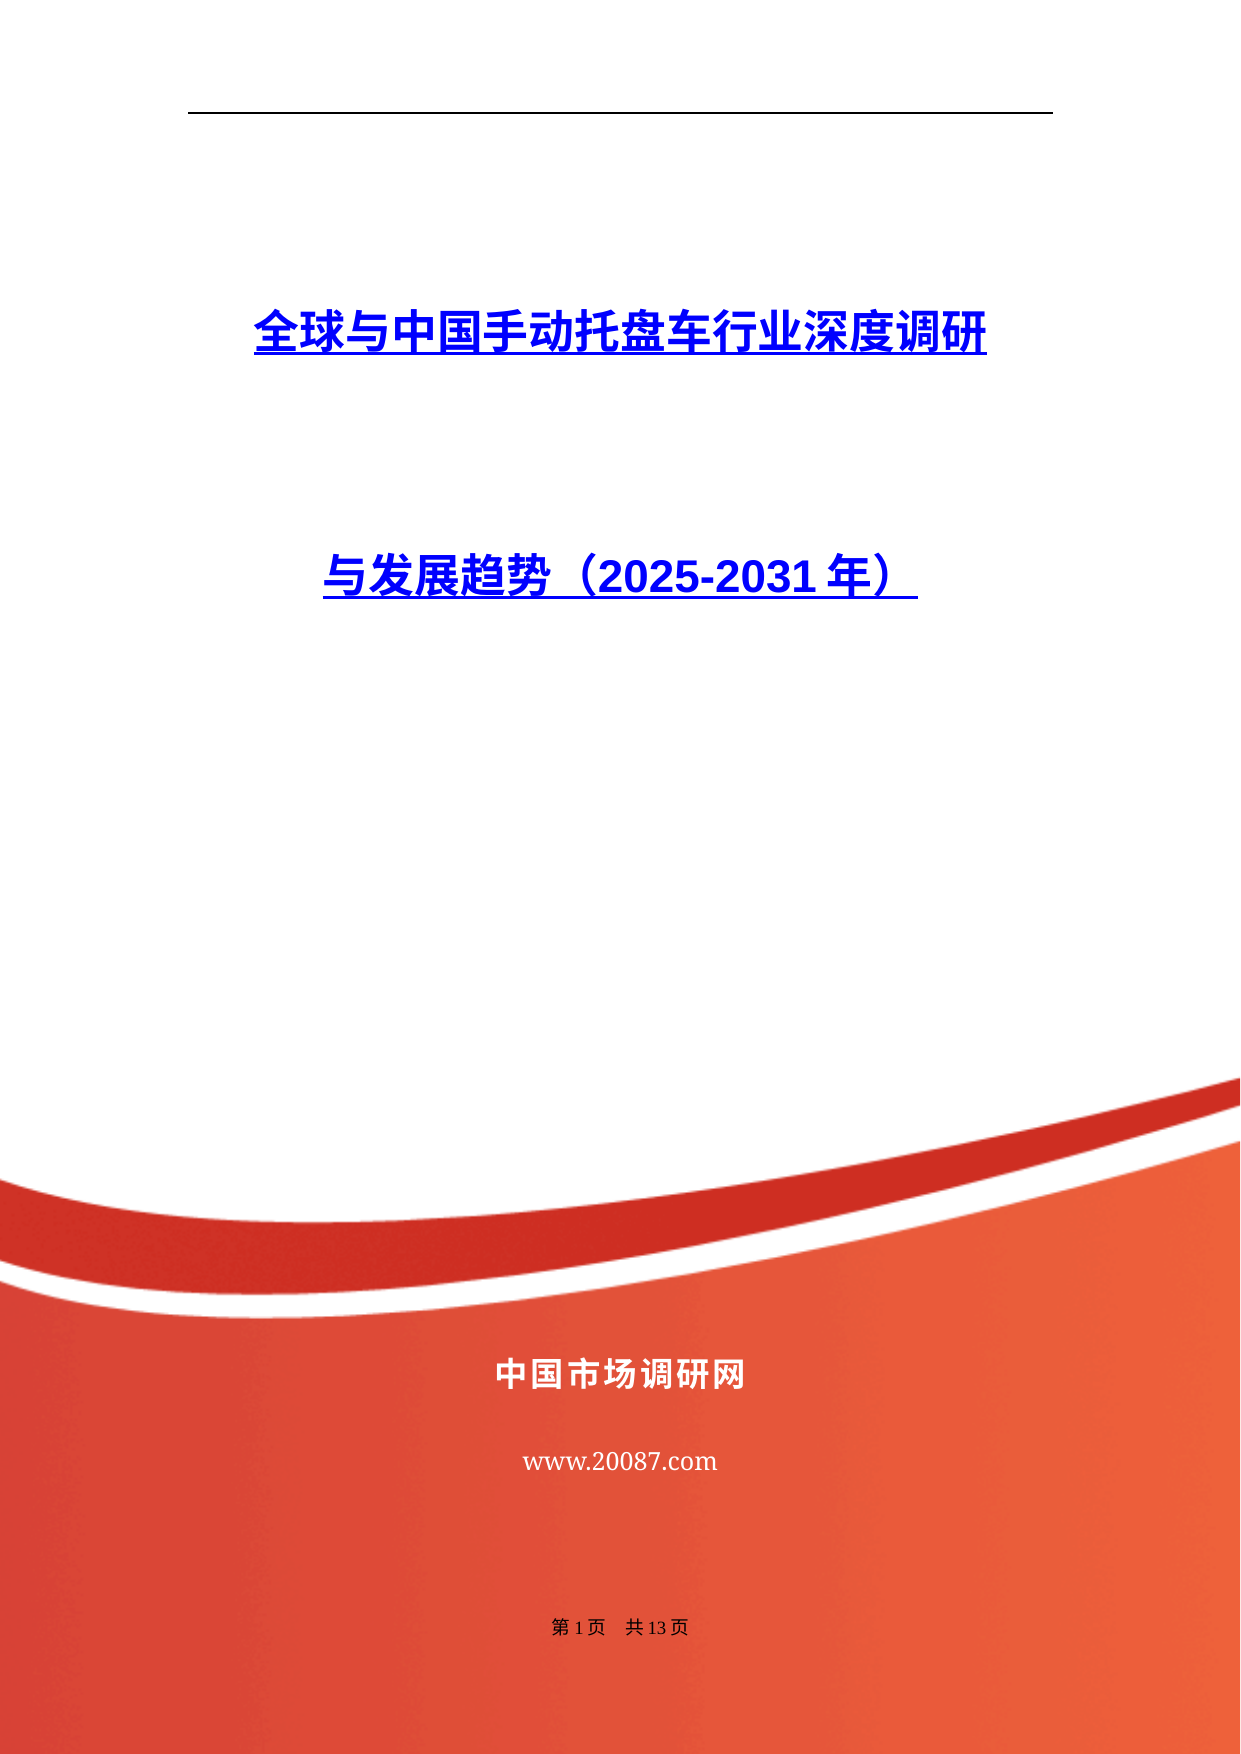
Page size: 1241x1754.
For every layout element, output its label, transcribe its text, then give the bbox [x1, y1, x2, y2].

table_header 全球与中国手动托盘车行业深度调研与发展趋势（2025-2031年） [188, 207, 1053, 773]
picture [0, 1006, 1241, 1754]
subtitle 中国市场调研网 [187, 1339, 1053, 1404]
text www.20087.com [187, 1428, 1053, 1493]
